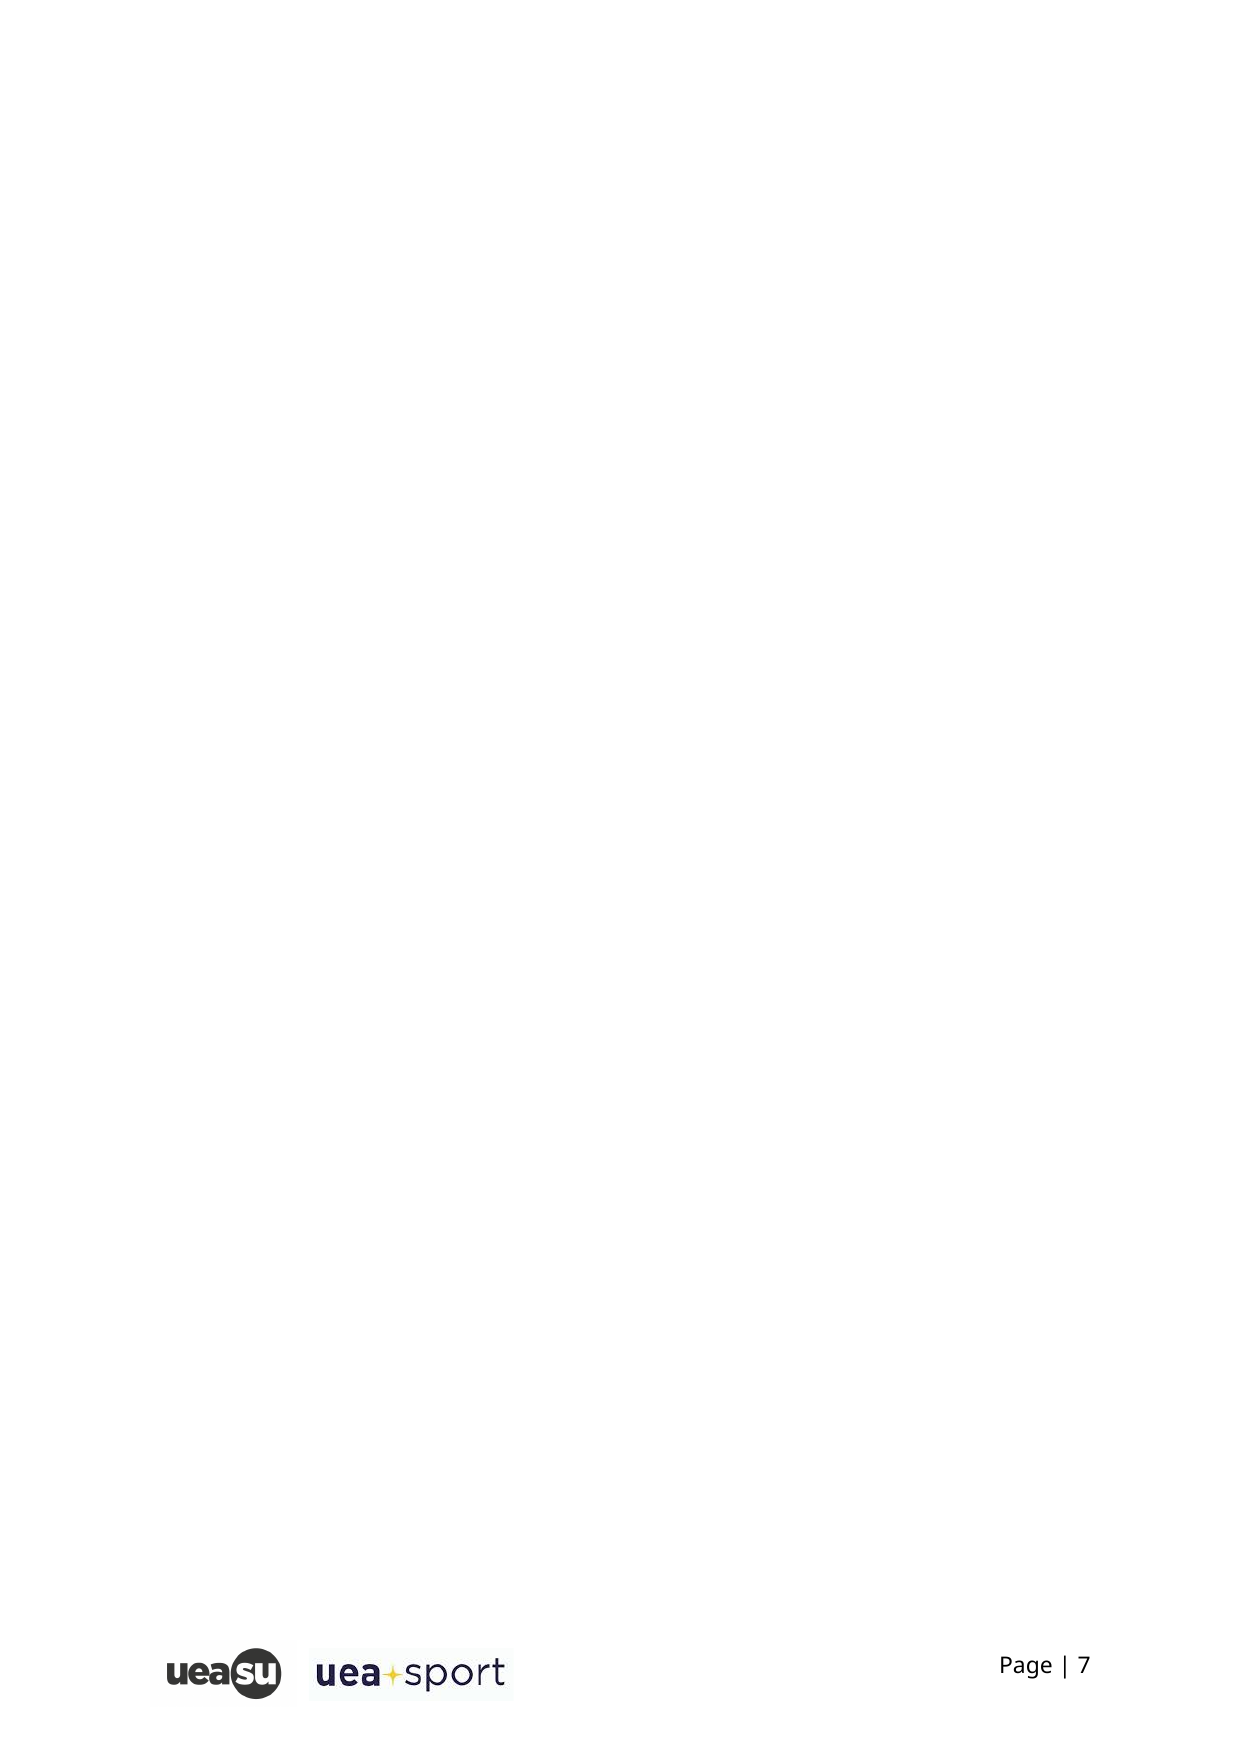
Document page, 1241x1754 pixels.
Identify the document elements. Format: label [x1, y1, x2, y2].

picture [308, 1648, 514, 1701]
picture [150, 1640, 298, 1707]
